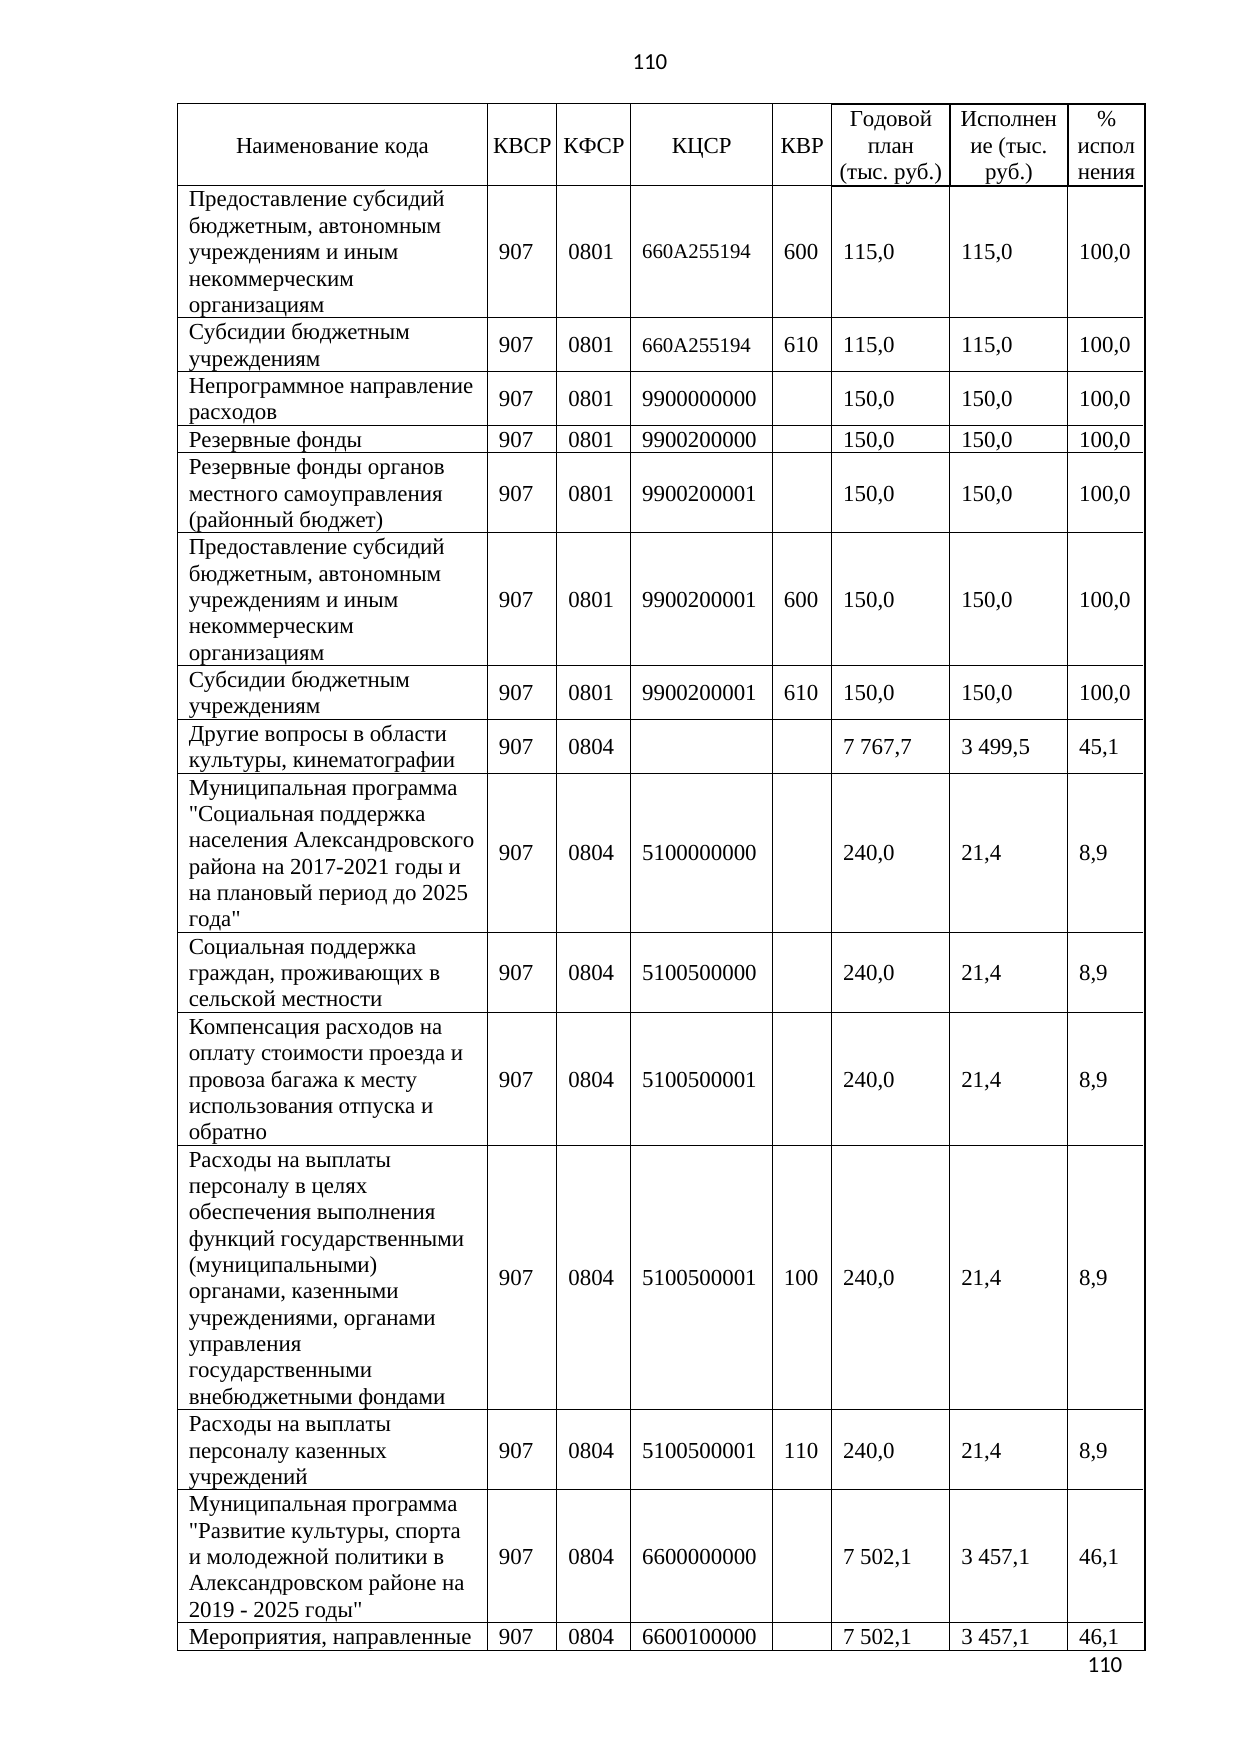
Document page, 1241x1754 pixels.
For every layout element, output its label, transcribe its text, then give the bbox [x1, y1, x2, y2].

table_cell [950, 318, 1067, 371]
table_header Исполнение (тыс. руб.) [951, 105, 1067, 184]
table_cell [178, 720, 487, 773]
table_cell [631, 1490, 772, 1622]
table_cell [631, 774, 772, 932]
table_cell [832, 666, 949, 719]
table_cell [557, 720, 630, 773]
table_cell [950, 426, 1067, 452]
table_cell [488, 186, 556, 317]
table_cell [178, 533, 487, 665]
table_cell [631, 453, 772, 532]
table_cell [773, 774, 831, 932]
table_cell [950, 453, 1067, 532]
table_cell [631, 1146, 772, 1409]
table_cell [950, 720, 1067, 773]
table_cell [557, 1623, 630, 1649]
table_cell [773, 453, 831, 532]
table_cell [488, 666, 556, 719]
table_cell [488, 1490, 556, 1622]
table_header Наименование кода [178, 104, 487, 184]
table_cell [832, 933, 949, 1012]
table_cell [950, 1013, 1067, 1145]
table_header КВСР [488, 104, 556, 184]
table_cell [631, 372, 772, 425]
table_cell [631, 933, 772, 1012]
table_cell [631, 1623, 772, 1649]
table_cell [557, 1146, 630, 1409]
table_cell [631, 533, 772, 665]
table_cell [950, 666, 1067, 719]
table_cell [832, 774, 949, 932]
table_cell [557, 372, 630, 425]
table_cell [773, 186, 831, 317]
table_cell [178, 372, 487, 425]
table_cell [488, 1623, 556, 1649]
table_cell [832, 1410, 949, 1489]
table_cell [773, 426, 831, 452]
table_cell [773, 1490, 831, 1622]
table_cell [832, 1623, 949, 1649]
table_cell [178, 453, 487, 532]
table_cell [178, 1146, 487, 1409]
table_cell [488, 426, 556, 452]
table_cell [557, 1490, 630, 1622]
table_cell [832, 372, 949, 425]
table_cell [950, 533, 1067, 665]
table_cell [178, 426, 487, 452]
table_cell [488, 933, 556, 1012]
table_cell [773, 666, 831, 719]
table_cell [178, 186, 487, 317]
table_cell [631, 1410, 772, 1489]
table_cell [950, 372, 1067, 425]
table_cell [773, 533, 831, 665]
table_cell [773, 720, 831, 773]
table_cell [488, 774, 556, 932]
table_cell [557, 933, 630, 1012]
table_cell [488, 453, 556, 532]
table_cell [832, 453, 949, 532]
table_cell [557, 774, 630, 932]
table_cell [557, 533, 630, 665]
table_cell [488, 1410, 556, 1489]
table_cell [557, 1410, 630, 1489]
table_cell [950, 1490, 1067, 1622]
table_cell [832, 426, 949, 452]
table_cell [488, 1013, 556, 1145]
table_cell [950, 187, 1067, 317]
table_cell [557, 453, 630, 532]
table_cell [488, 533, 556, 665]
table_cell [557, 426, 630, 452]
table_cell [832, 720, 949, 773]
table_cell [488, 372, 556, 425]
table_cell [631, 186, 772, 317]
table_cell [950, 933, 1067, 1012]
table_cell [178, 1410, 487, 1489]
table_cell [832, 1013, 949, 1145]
table_header % исполнения [1069, 105, 1144, 184]
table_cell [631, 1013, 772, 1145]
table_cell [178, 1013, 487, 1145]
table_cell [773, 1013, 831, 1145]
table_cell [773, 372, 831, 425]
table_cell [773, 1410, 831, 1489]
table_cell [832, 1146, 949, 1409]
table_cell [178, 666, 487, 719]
table_header КФСР [557, 104, 630, 184]
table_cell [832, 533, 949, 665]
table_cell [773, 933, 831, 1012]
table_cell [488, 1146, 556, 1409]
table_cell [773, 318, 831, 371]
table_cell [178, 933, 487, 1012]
table_header Годовой план (тыс. руб.) [832, 105, 949, 184]
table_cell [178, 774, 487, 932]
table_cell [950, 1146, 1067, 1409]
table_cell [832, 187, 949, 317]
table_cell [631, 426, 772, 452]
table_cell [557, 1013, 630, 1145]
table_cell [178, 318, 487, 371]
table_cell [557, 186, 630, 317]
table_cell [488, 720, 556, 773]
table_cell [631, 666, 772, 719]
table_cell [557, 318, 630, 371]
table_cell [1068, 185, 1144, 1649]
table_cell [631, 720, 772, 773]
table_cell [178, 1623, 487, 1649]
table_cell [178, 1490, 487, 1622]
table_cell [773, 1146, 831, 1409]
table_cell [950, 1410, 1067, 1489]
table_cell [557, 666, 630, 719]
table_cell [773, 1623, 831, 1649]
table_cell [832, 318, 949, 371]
table_header КЦСР [631, 104, 772, 184]
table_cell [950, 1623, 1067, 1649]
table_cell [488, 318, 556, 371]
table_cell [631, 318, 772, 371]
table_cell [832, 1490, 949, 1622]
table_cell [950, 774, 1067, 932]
table_header КВР [773, 104, 831, 184]
